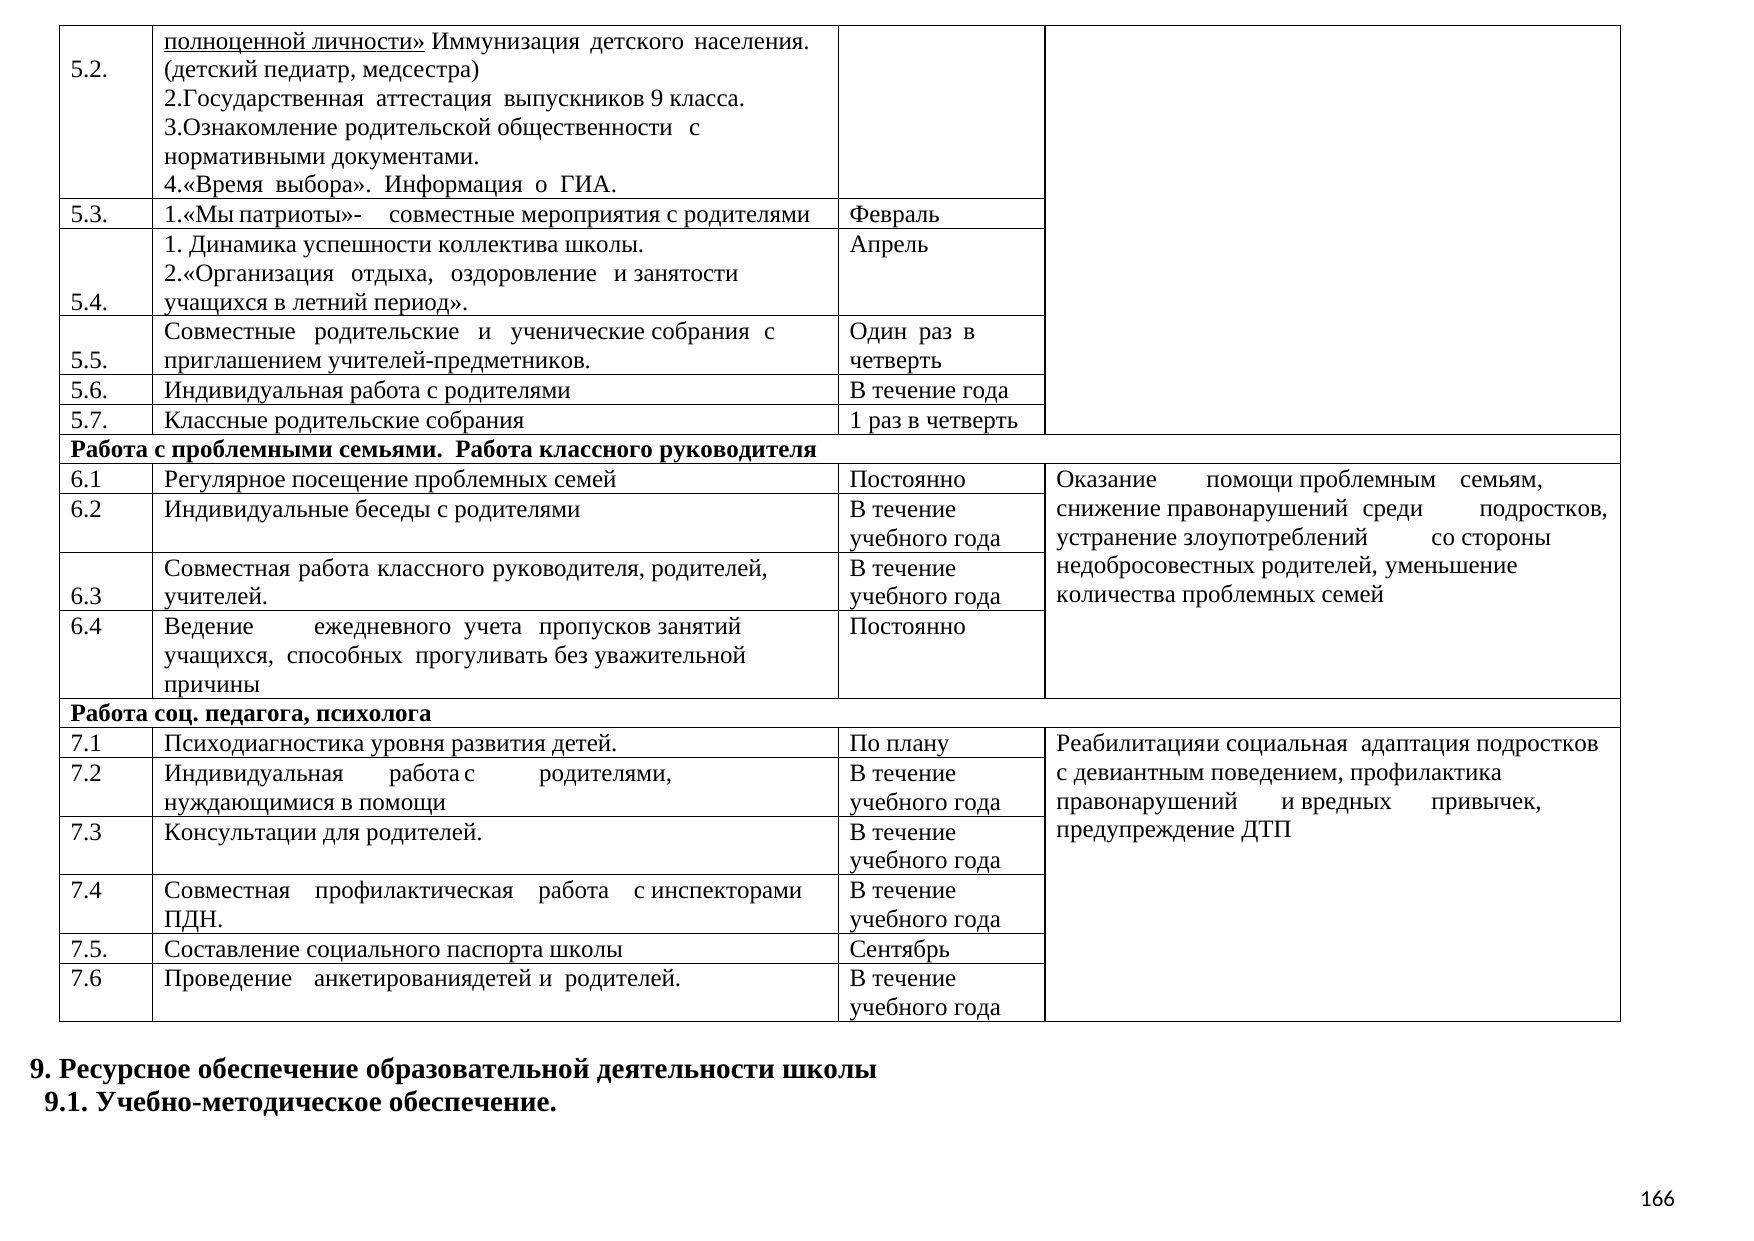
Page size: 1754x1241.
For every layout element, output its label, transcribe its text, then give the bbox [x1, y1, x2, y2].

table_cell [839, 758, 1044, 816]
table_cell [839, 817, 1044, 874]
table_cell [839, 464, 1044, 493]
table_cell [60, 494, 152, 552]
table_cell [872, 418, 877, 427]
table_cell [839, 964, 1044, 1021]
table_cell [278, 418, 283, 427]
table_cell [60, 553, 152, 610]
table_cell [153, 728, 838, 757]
text 9. Ресурсное обеспечение образовательной деятельности школы [29, 1051, 1670, 1084]
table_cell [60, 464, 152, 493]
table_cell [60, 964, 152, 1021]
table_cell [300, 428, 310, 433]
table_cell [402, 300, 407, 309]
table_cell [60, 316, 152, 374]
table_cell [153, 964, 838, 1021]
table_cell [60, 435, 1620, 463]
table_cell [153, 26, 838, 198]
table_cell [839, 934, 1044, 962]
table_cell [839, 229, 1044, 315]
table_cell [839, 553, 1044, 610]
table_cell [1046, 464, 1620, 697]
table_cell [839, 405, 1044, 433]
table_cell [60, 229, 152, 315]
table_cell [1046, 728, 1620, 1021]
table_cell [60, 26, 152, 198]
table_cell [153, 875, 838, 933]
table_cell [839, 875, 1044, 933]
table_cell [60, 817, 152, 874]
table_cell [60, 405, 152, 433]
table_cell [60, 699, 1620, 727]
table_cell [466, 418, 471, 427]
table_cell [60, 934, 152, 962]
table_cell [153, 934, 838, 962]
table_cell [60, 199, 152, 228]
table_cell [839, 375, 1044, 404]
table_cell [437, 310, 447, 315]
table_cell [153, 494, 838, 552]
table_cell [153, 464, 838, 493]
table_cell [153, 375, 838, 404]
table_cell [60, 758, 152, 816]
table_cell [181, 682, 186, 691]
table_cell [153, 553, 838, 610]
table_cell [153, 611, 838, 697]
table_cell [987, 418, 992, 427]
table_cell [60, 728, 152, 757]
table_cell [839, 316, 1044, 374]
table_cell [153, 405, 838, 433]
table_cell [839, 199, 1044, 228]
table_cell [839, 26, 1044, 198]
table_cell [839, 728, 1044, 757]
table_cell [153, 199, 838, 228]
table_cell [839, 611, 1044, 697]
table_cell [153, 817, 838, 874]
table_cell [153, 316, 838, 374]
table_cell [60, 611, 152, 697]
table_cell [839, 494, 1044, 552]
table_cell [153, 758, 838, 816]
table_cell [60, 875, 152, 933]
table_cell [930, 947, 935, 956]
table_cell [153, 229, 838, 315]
text 9.1. Учебно-методическое обеспечение. [29, 1084, 1670, 1118]
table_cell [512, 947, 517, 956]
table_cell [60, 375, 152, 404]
